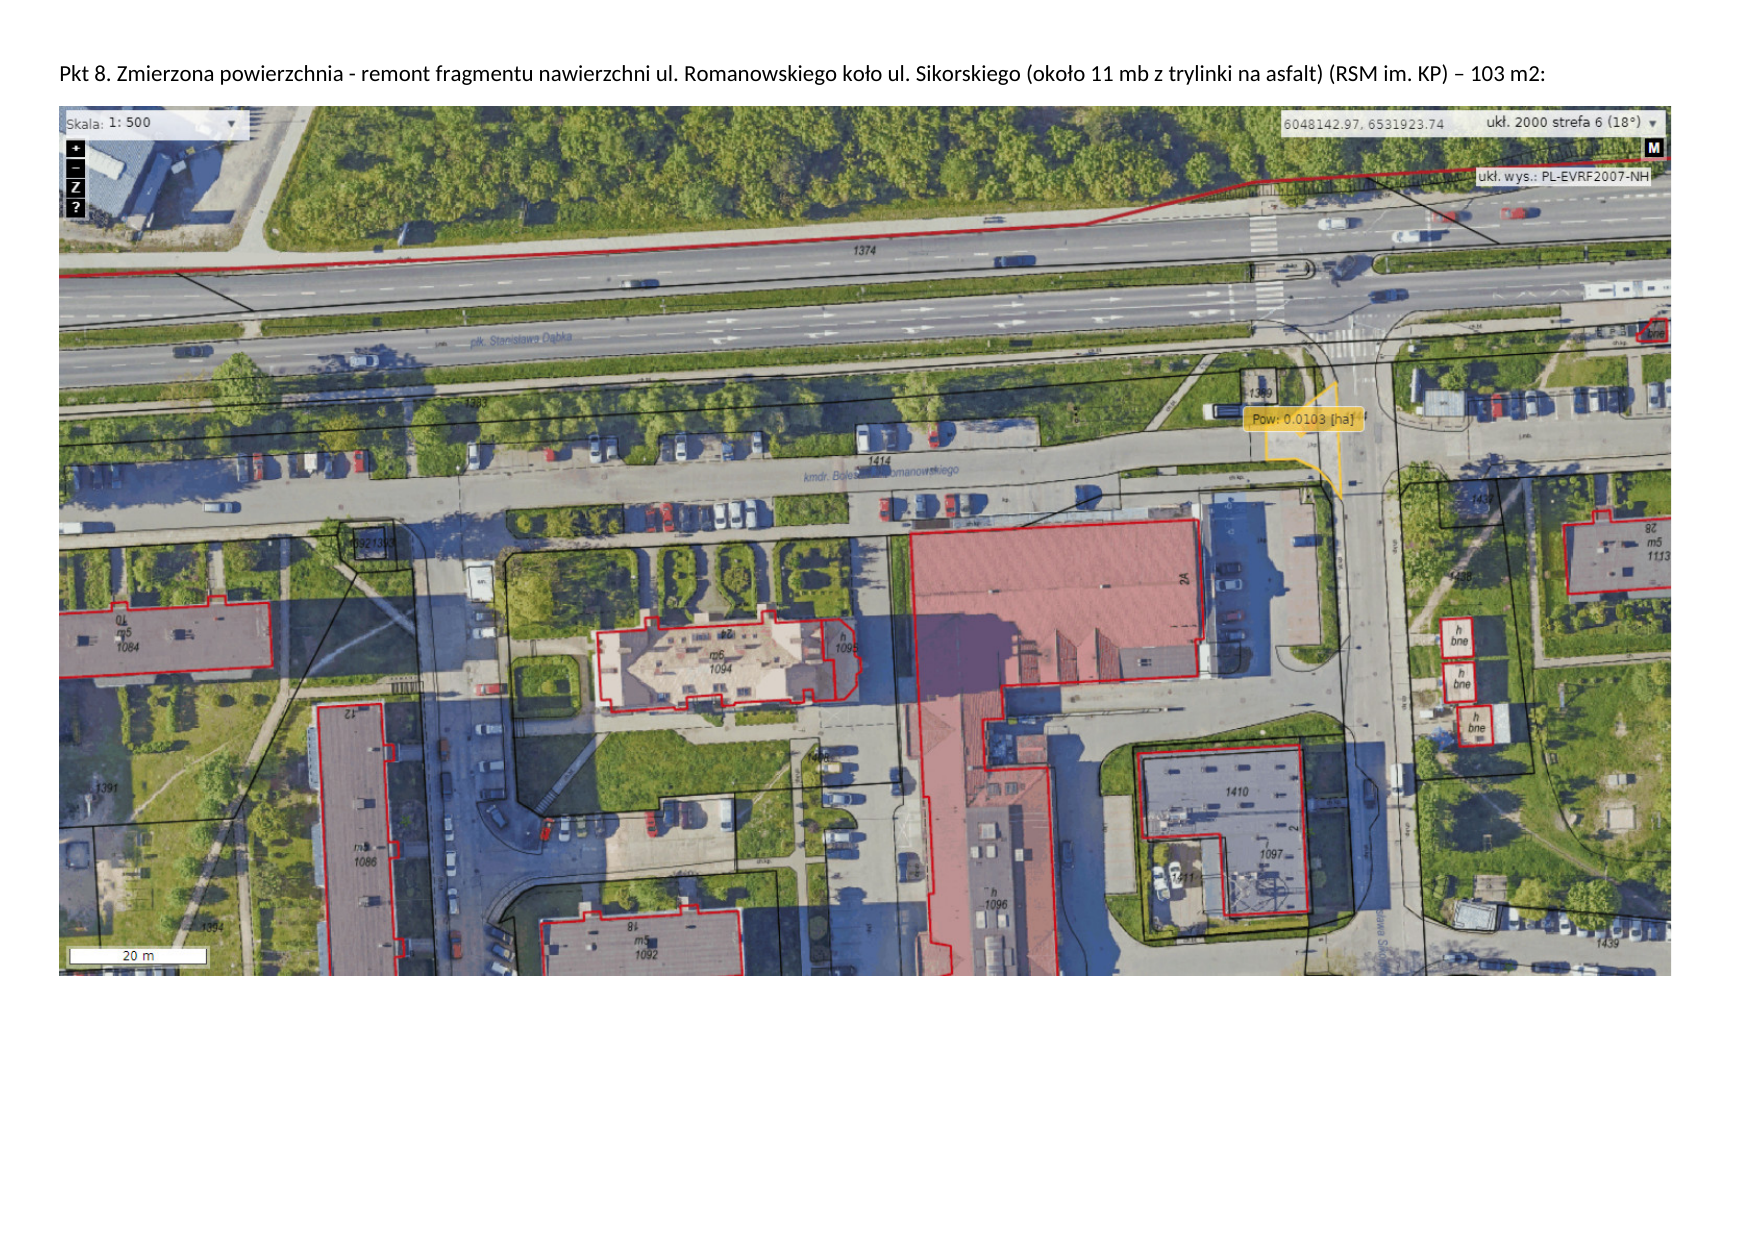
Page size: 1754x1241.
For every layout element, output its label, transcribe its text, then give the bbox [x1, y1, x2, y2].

picture [59, 106, 1672, 976]
text Pkt 8. Zmierzona powierzchnia - remont fragmentu nawierzchni ul. Romanowskiego koło ul. Sikorskiego (około 11 mb z trylinki na asfalt) (RSM im. KP) – 103 m2: [59, 59, 1695, 87]
